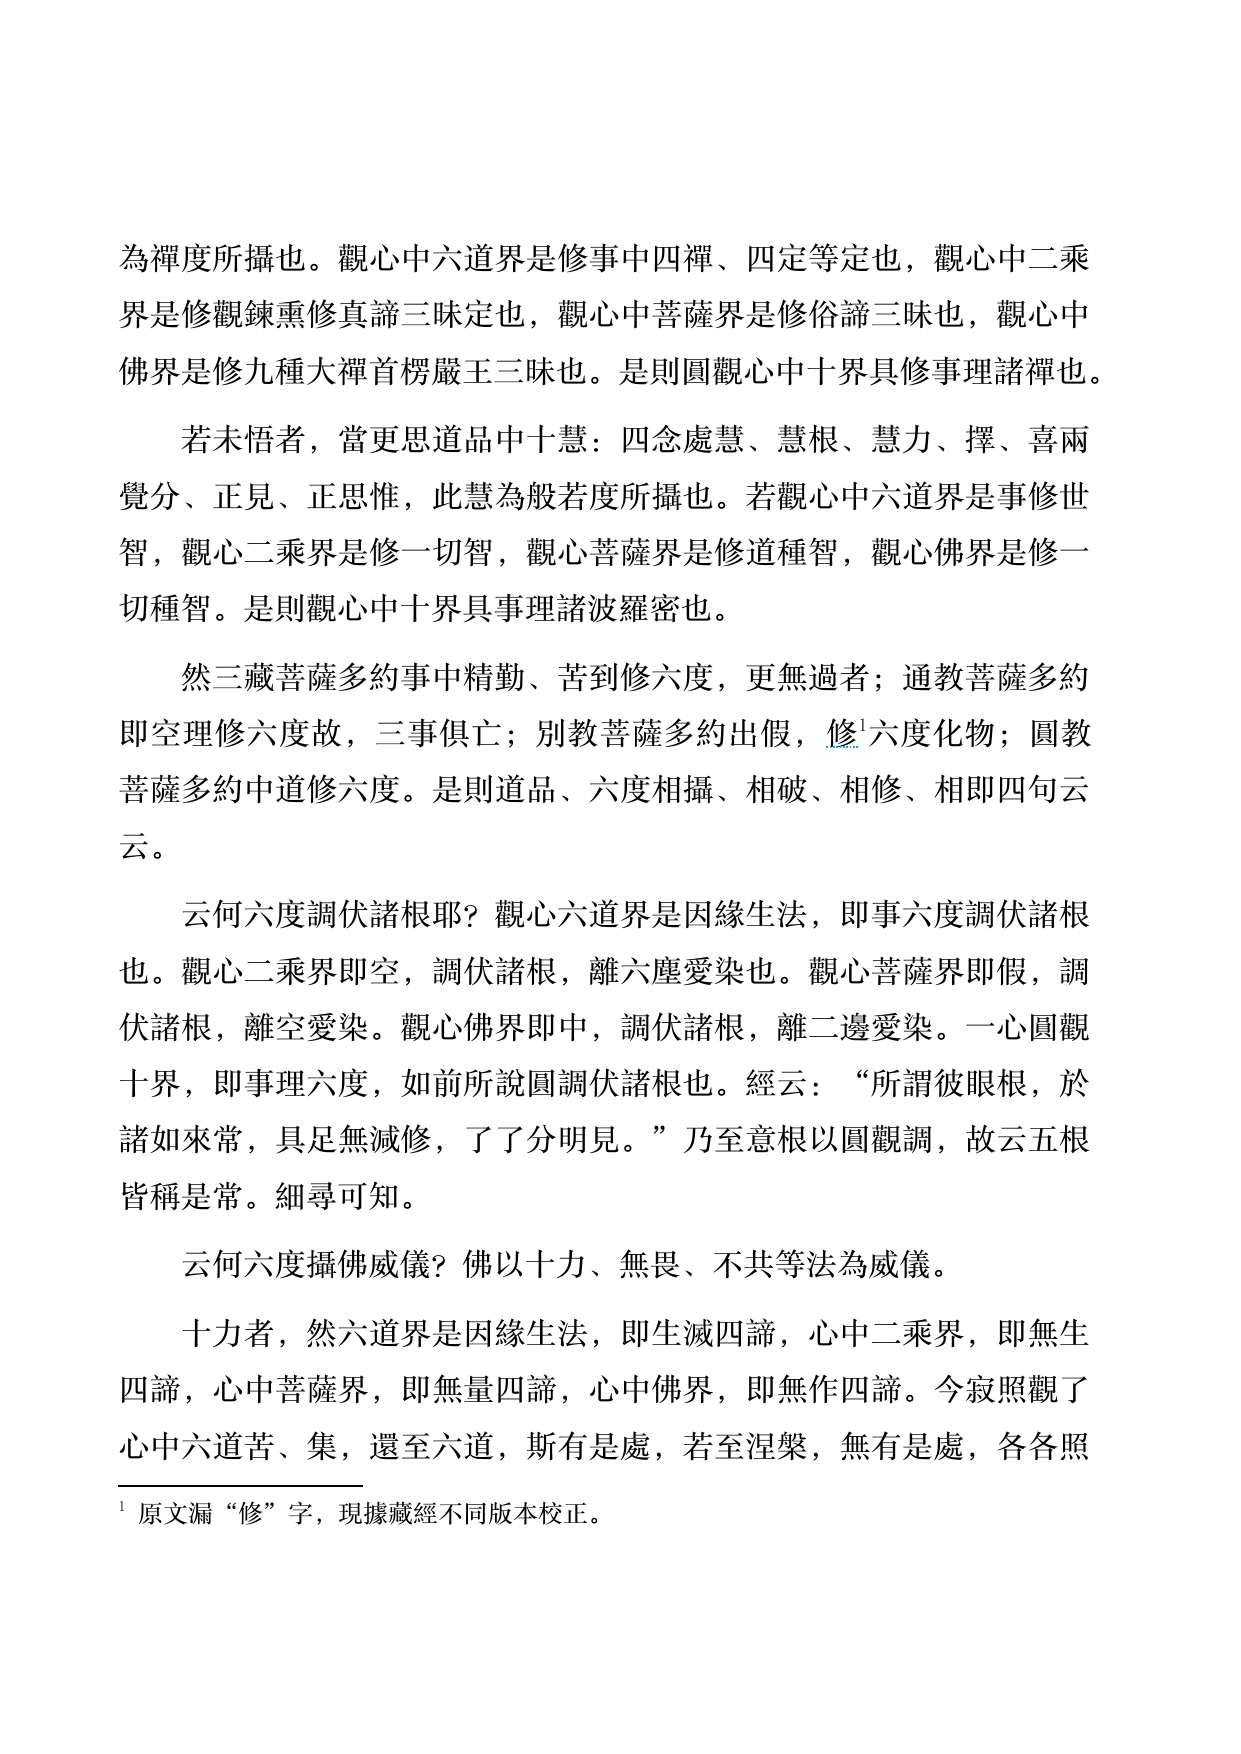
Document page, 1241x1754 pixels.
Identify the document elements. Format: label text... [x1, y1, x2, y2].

text 云何六度攝佛威儀？佛以十力、無畏、不共等法為威儀。 [118, 1231, 1092, 1287]
text 若未悟者，更思道品八定、四如意足定、根定、力定、覺分正定，為禪度所攝也。觀心中六道界是修事中四禪、四定等定也，觀心中二乘界是修觀鍊熏修真諦三昧定也，觀心中菩薩界是修俗諦三昧也，觀心中佛界是修九種大禪首楞嚴王三昧也。是則圓觀心中十界具修事理諸禪也。 [118, 224, 1092, 393]
text 云何六度調伏諸根耶？觀心六道界是因緣生法，即事六度調伏諸根也。觀心二乘界即空，調伏諸根，離六塵愛染也。觀心菩薩界即假，調伏諸根，離空愛染。觀心佛界即中，調伏諸根，離二邊愛染。一心圓觀十界，即事理六度，如前所說圓調伏諸根也。經云：“所謂彼眼根，於諸如來常，具足無減修，了了分明見。”乃至意根以圓觀調，故云五根皆稱是常。細尋可知。 [118, 881, 1092, 1218]
text 然三藏菩薩多約事中精勤、苦到修六度，更無過者；通教菩薩多約即空理修六度故，三事俱亡；別教菩薩多約出假，修六度化物；圓教菩薩多約中道修六度。是則道品、六度相攝、相破、相修、相即四句云云。 [118, 643, 1092, 868]
text 若未悟者，當更思道品中十慧：四念處慧、慧根、慧力、擇、喜兩覺分、正見、正思惟，此慧為般若度所攝也。若觀心中六道界是事修世智，觀心二乘界是修一切智，觀心菩薩界是修道種智，觀心佛界是修一切種智。是則觀心中十界具事理諸波羅密也。 [118, 406, 1092, 631]
